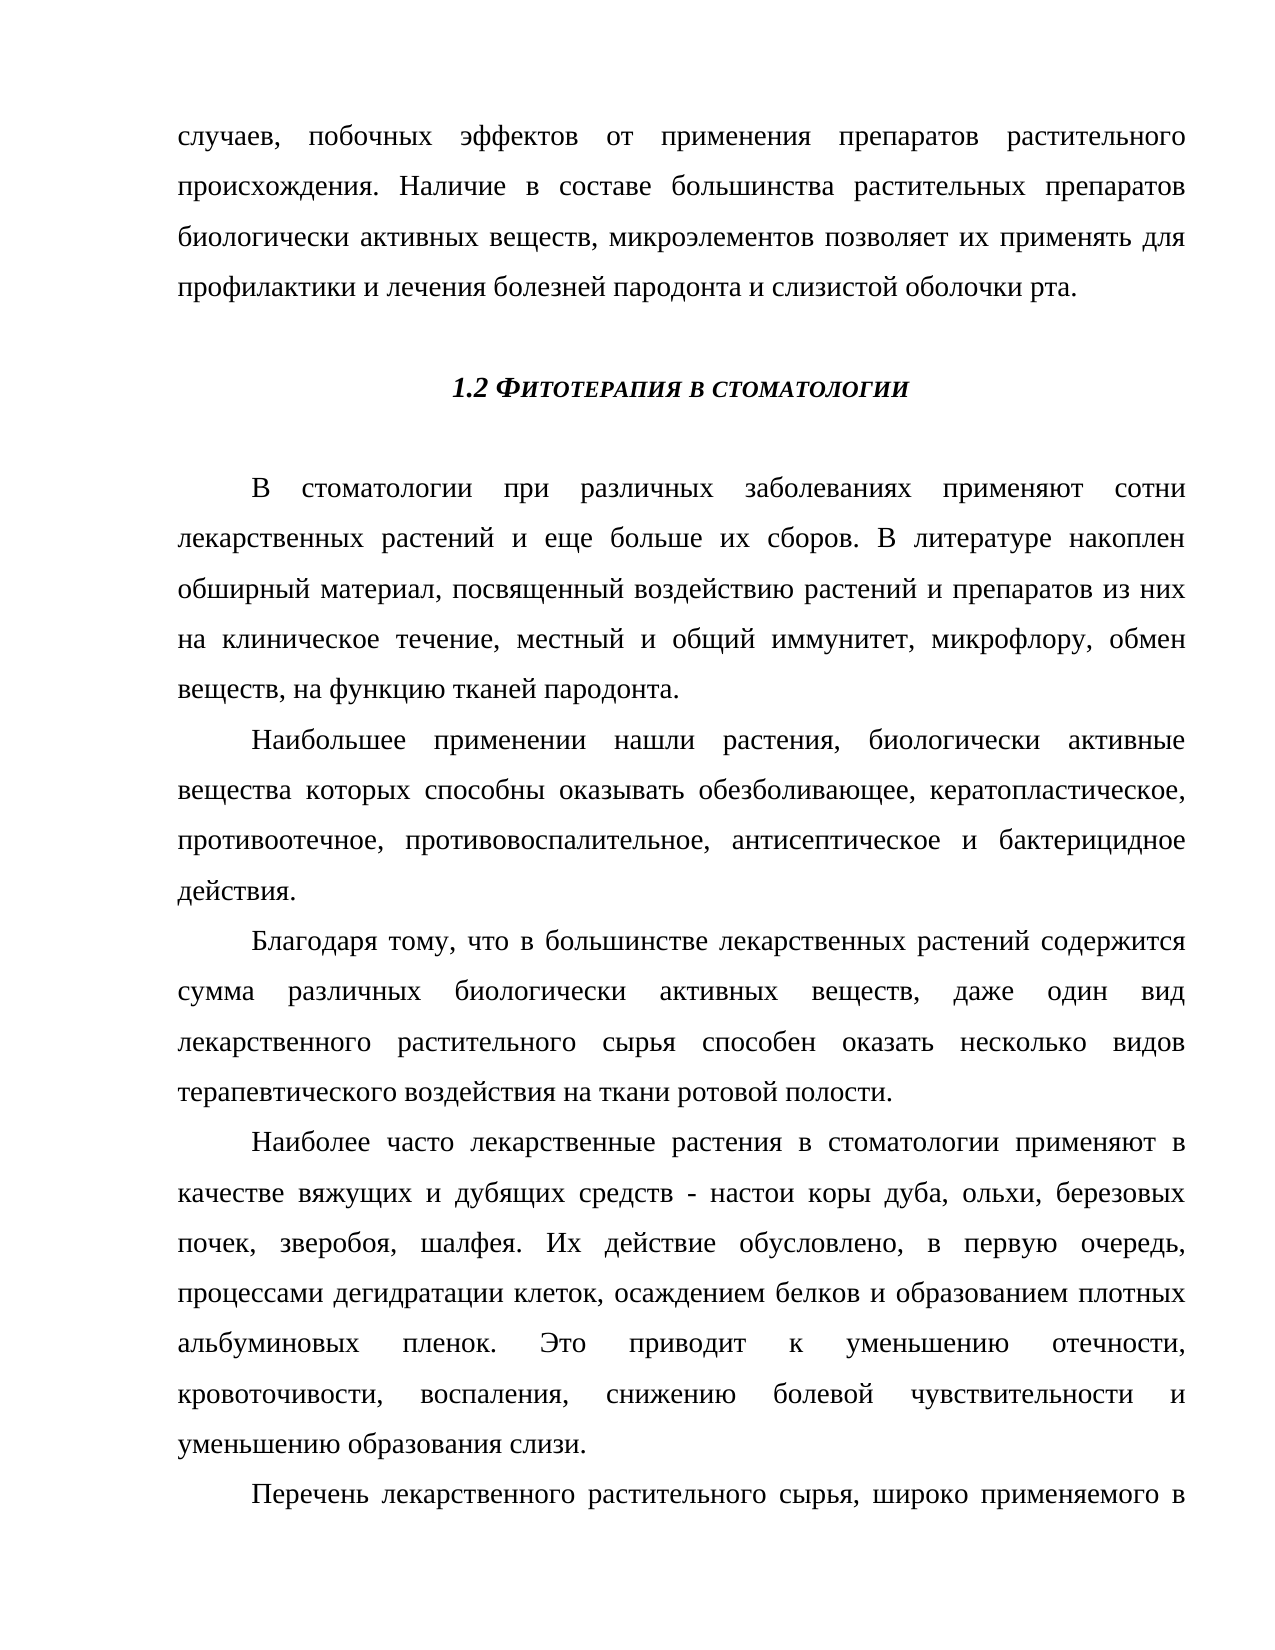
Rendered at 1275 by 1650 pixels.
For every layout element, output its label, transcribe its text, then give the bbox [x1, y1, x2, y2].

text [177, 1477, 1186, 1510]
text Наиболее часто лекарственные растения в стоматологии применяют в качестве вяжущих и дубящих средств - настои коры дуба, ольхи, березовых почек, зверобоя, шалфея. Их действие обусловлено, в первую очередь, процессами дегидратации клеток, осаждением белков и образованием плотных альбуминовых пленок. Это приводит к уменьшению отечности, кровоточивости, воспаления, снижению болевой чувствительности и уменьшению образования слизи. [177, 1124, 1186, 1460]
text Наибольшее применении нашли растения, биологически активные вещества которых способны оказывать обезболивающее, кератопластическое, противоотечное, противовоспалительное, антисептическое и бактерицидное действия. [177, 722, 1186, 906]
subtitle 1.2 Фитотерапия в стоматологии [177, 370, 1186, 403]
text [177, 118, 1186, 303]
text Благодаря тому, что в большинстве лекарственных растений содержится сумма различных биологически активных веществ, даже один вид лекарственного растительного сырья способен оказать несколько видов терапевтического воздействия на ткани ротовой полости. [177, 923, 1186, 1108]
text В стоматологии при различных заболеваниях применяют сотни лекарственных растений и еще больше их сборов. В литературе накоплен обширный материал, посвященный воздействию растений и препаратов из них на клиническое течение, местный и общий иммунитет, микрофлору, обмен веществ, на функцию тканей пародонта. [177, 470, 1186, 705]
